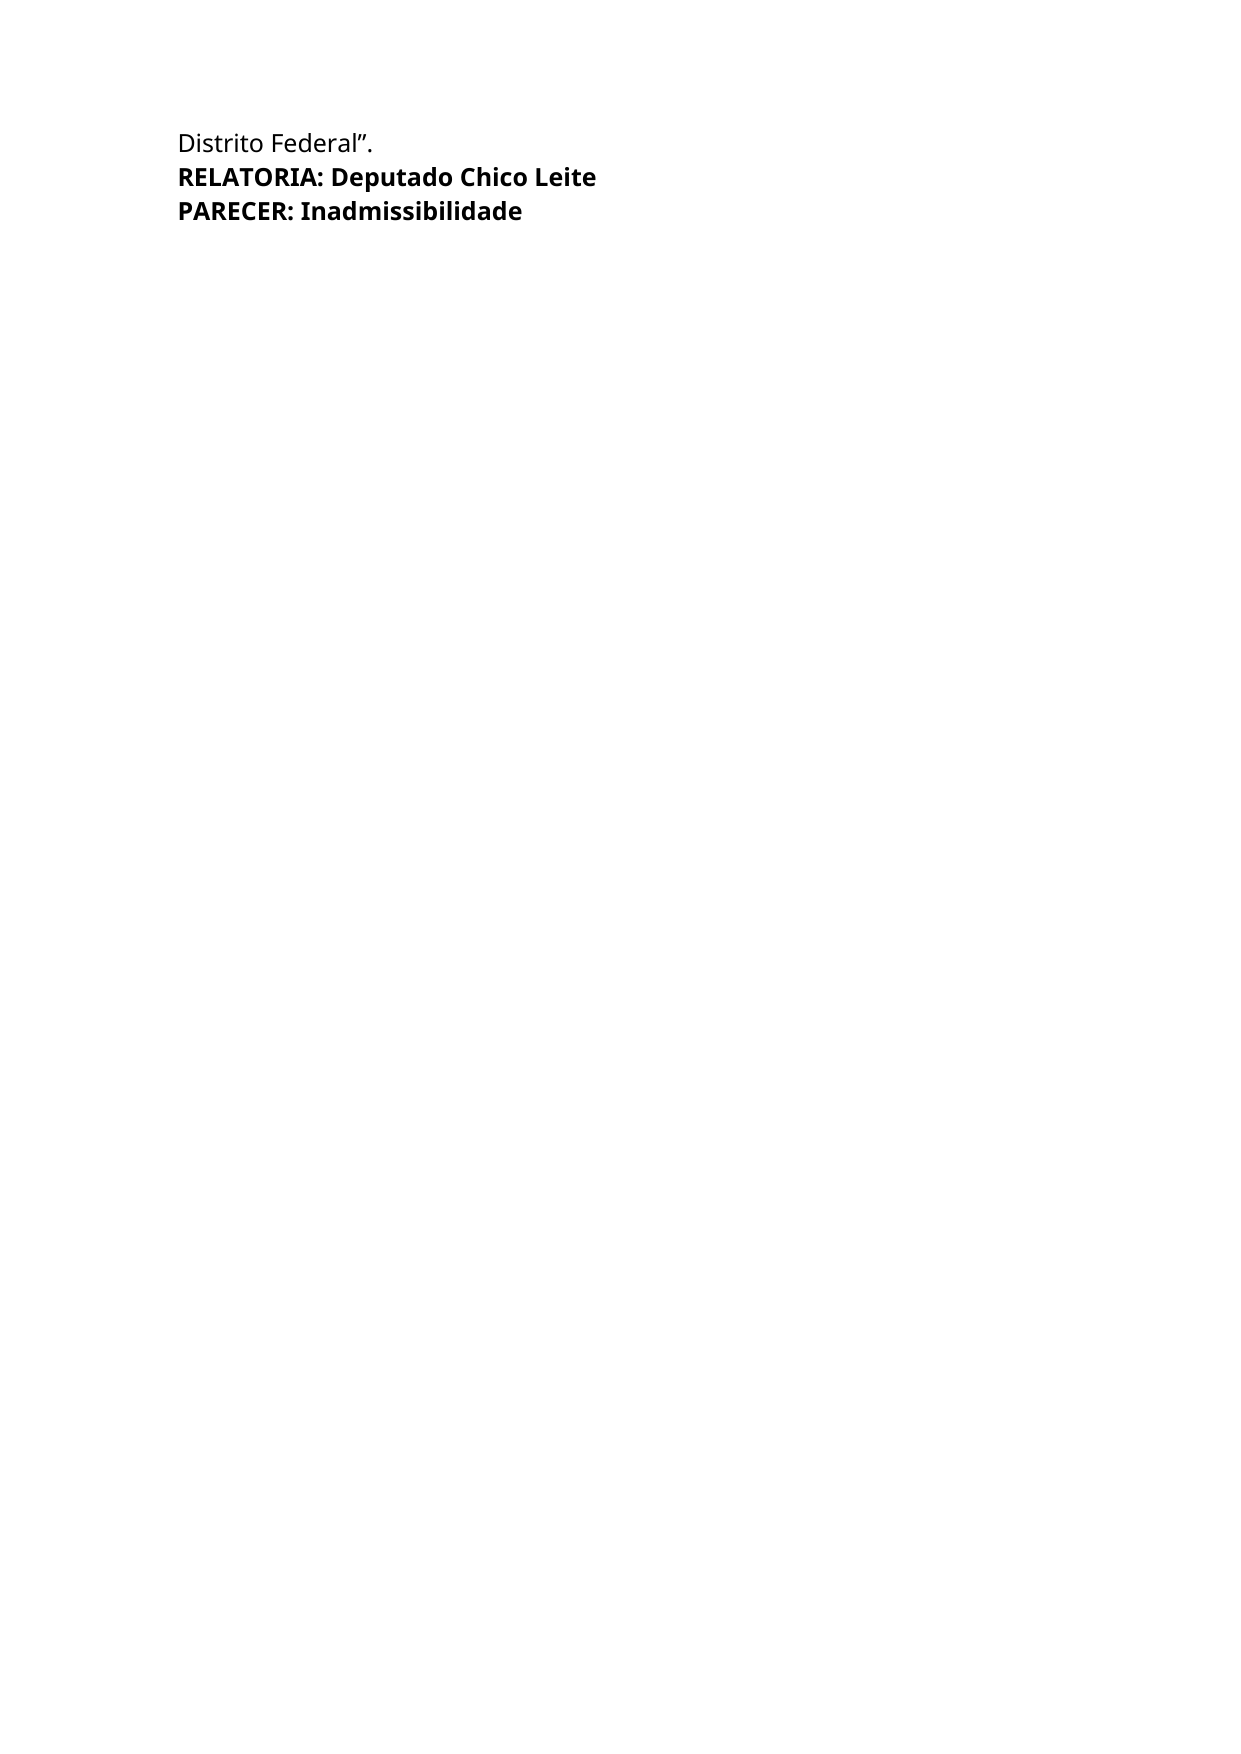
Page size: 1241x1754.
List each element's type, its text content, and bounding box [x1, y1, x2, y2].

text PARECER: Inadmissibilidade [177, 194, 1122, 228]
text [177, 126, 1122, 160]
text RELATORIA: Deputado Chico Leite [177, 160, 1122, 194]
